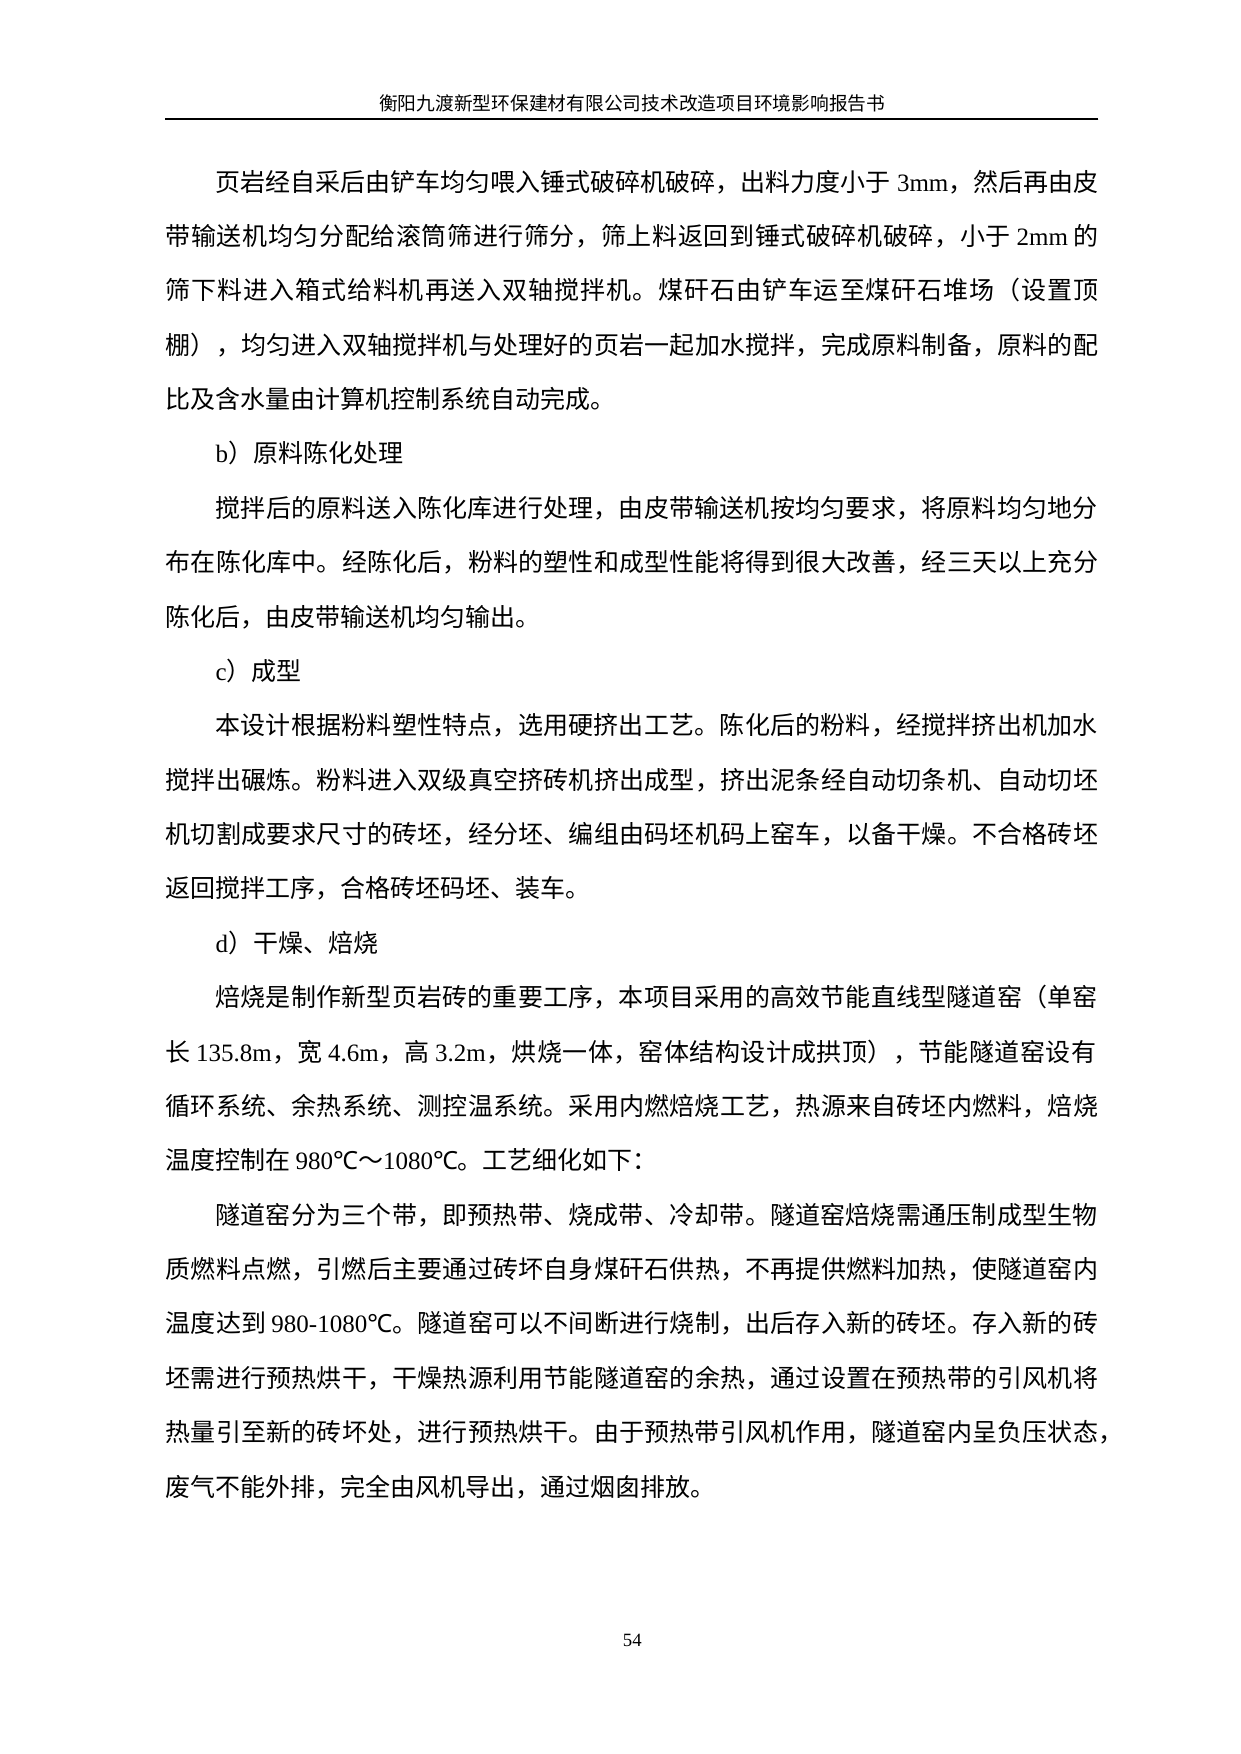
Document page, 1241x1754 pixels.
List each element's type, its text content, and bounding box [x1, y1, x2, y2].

text 隧道窑分为三个带，即预热带、烧成带、冷却带。隧道窑焙烧需通压制成型生物质燃料点燃，引燃后主要通过砖坏自身煤矸石供热，不再提供燃料加热，使隧道窑内温度达到980-1080℃。隧道窑可以不间断进行烧制，出后存入新的砖坯。存入新的砖坯需进行预热烘干，干燥热源利用节能隧道窑的余热，通过设置在预热带的引风机将热量引至新的砖坏处，进行预热烘干。由于预热带引风机作用，隧道窑内呈负压状态，废气不能外排，完全由风机导出，通过烟囱排放。 [165, 1195, 1098, 1503]
text d）干燥、焙烧 [165, 923, 1098, 959]
text 焙烧是制作新型页岩砖的重要工序，本项目采用的高效节能直线型隧道窑（单窑长135.8m，宽4.6m，高3.2m，烘烧一体，窑体结构设计成拱顶），节能隧道窑设有循环系统、余热系统、测控温系统。采用内燃焙烧工艺，热源来自砖坯内燃料，焙烧温度控制在980℃～1080℃。工艺细化如下： [165, 978, 1098, 1177]
text b）原料陈化处理 [165, 434, 1098, 470]
text 本设计根据粉料塑性特点，选用硬挤出工艺。陈化后的粉料，经搅拌挤出机加水搅拌出碾炼。粉料进入双级真空挤砖机挤出成型，挤出泥条经自动切条机、自动切坯机切割成要求尺寸的砖坯，经分坯、编组由码坯机码上窑车，以备干燥。不合格砖坯返回搅拌工序，合格砖坯码坯、装车。 [165, 706, 1098, 905]
text 搅拌后的原料送入陈化库进行处理，由皮带输送机按均匀要求，将原料均匀地分布在陈化库中。经陈化后，粉料的塑性和成型性能将得到很大改善，经三天以上充分陈化后，由皮带输送机均匀输出。 [165, 488, 1098, 633]
text 页岩经自采后由铲车均匀喂入锤式破碎机破碎，出料力度小于3mm，然后再由皮带输送机均匀分配给滚筒筛进行筛分，筛上料返回到锤式破碎机破碎，小于2mm的筛下料进入箱式给料机再送入双轴搅拌机。煤矸石由铲车运至煤矸石堆场（设置顶棚），均匀进入双轴搅拌机与处理好的页岩一起加水搅拌，完成原料制备，原料的配比及含水量由计算机控制系统自动完成。 [165, 162, 1098, 416]
text c）成型 [165, 651, 1098, 688]
